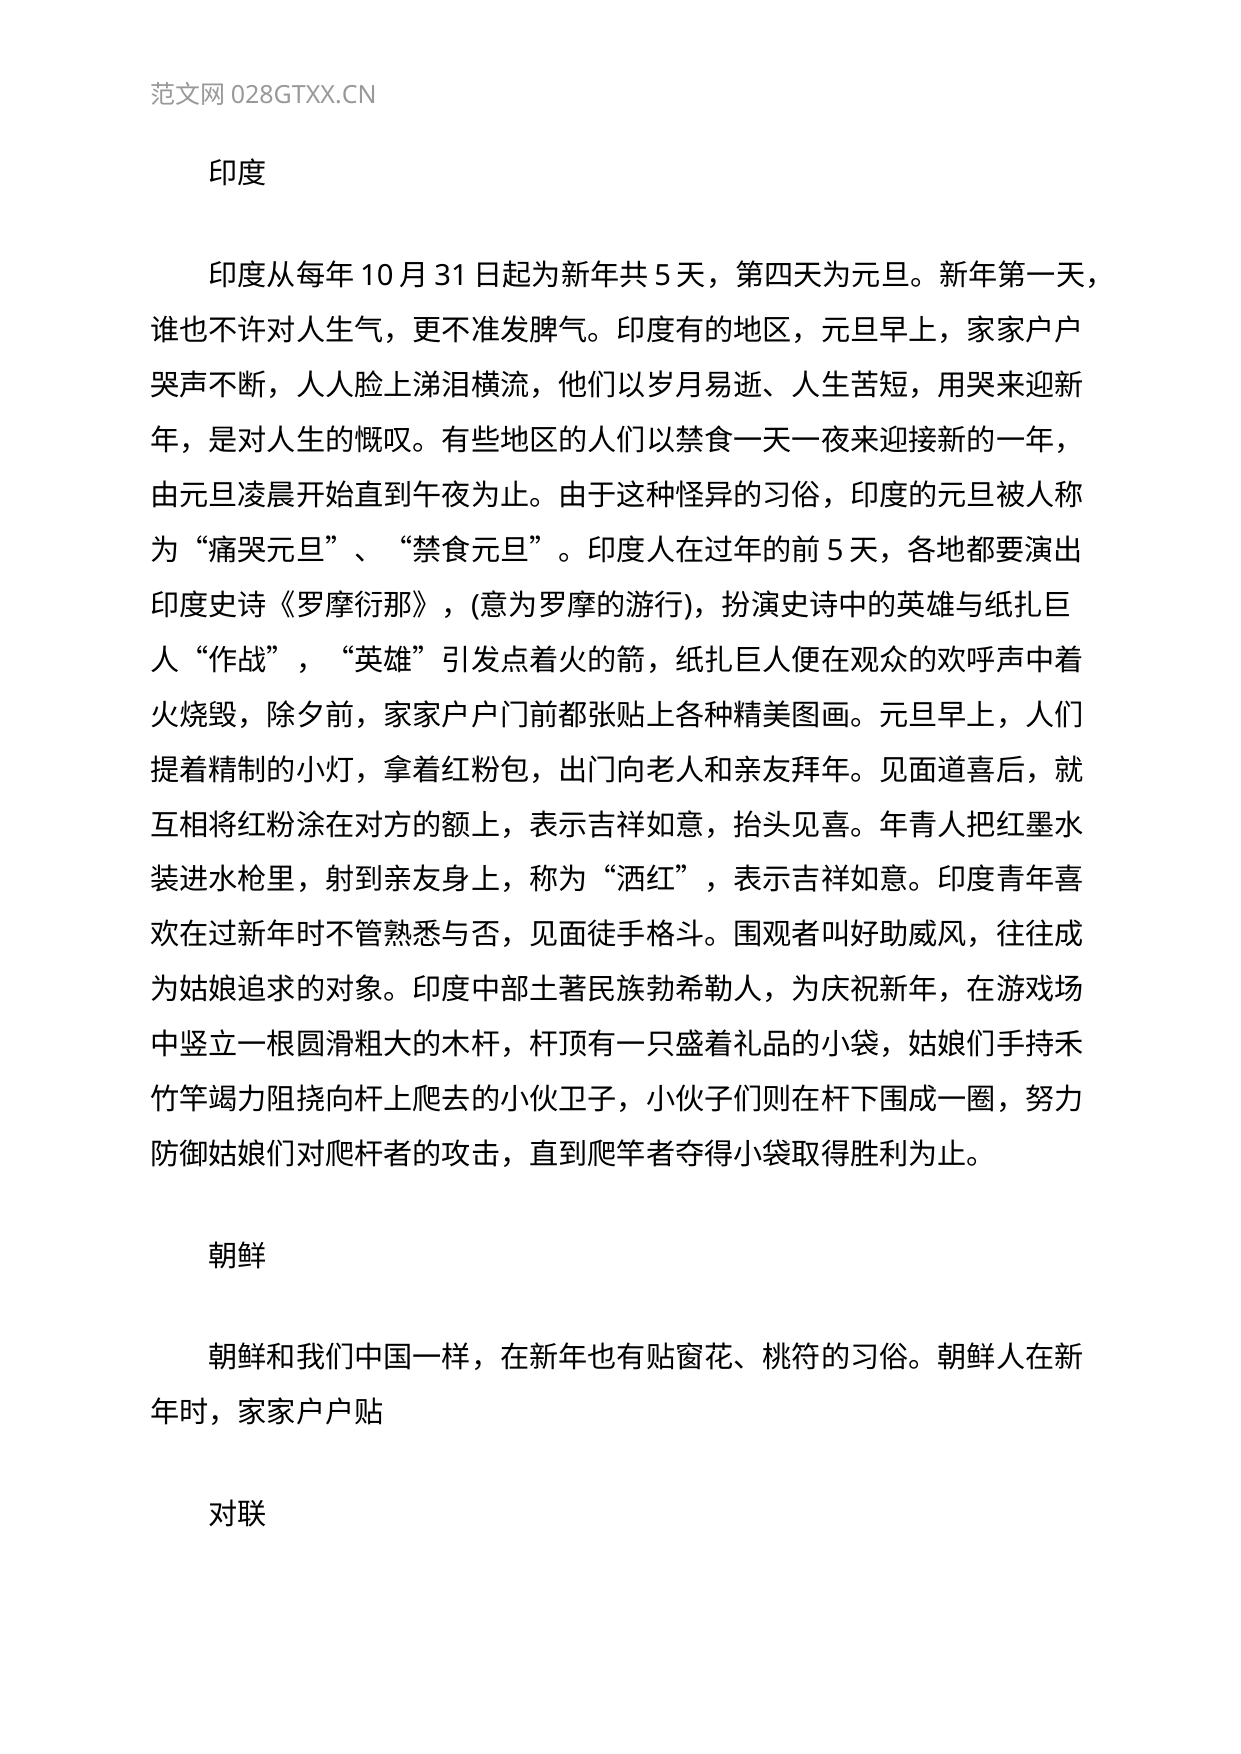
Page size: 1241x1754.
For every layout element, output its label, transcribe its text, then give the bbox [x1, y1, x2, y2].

text 印度 [150, 150, 1090, 192]
text 印度从每年10月31日起为新年共5天，第四天为元旦。新年第一天，谁也不许对人生气，更不准发脾气。印度有的地区，元旦早上，家家户户哭声不断，人人脸上涕泪横流，他们以岁月易逝、人生苦短，用哭来迎新年，是对人生的慨叹。有些地区的人们以禁食一天一夜来迎接新的一年，由元旦凌晨开始直到午夜为止。由于这种怪异的习俗，印度的元旦被人称为“痛哭元旦”、“禁食元旦”。印度人在过年的前5天，各地都要演出印度史诗《罗摩衍那》，(意为罗摩的游行)，扮演史诗中的英雄与纸扎巨人“作战”，“英雄”引发点着火的箭，纸扎巨人便在观众的欢呼声中着火烧毁，除夕前，家家户户门前都张贴上各种精美图画。元旦早上，人们提着精制的小灯，拿着红粉包，出门向老人和亲友拜年。见面道喜后，就互相将红粉涂在对方的额上，表示吉祥如意，抬头见喜。年青人把红墨水装进水枪里，射到亲友身上，称为“洒红”，表示吉祥如意。印度青年喜欢在过新年时不管熟悉与否，见面徒手格斗。围观者叫好助威风，往往成为姑娘追求的对象。印度中部土著民族勃希勒人，为庆祝新年，在游戏场中竖立一根圆滑粗大的木杆，杆顶有一只盛着礼品的小袋，姑娘们手持禾竹竿竭力阻挠向杆上爬去的小伙卫子，小伙子们则在杆下围成一圈，努力防御姑娘们对爬杆者的攻击，直到爬竿者夺得小袋取得胜利为止。 [150, 252, 1090, 1173]
text 朝鲜 [150, 1232, 1090, 1274]
text 朝鲜和我们中国一样，在新年也有贴窗花、桃符的习俗。朝鲜人在新年时，家家户户贴 [150, 1334, 1090, 1431]
text 对联 [150, 1491, 1090, 1533]
